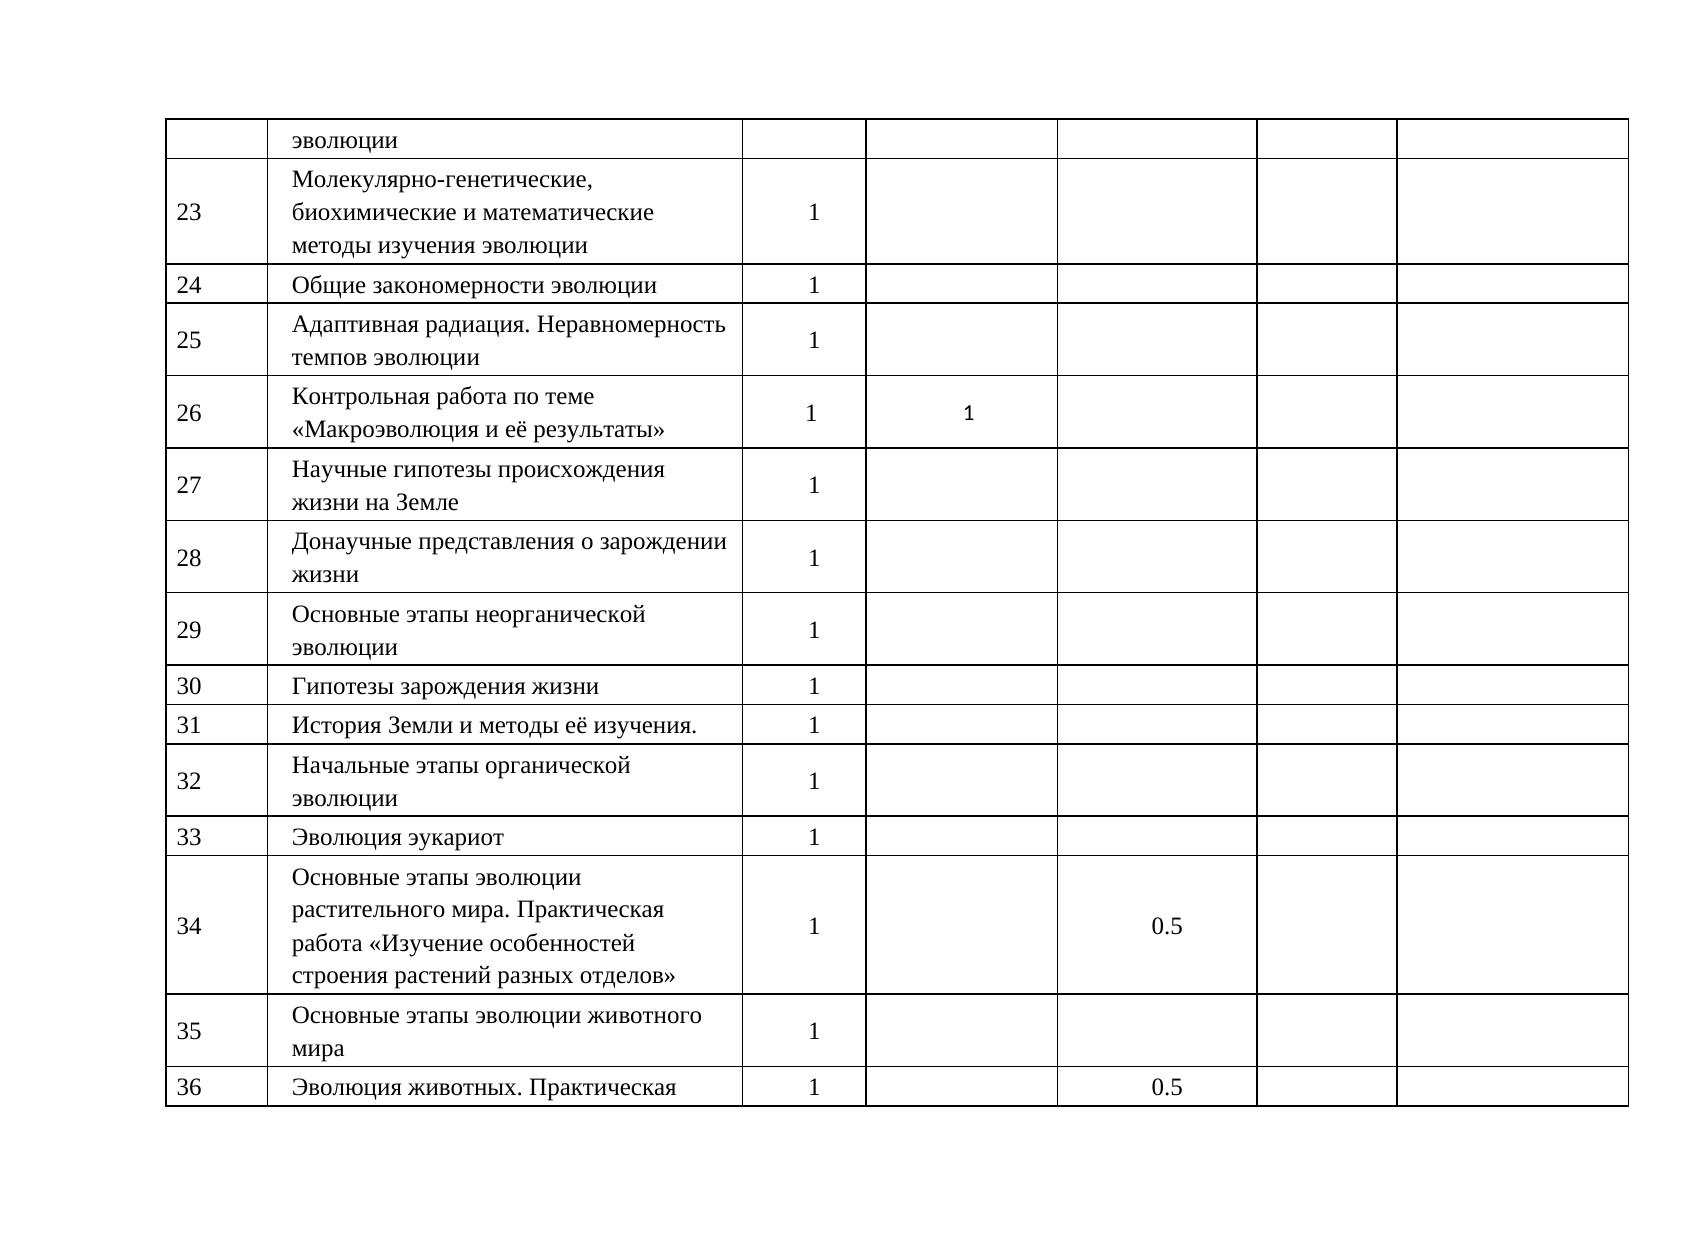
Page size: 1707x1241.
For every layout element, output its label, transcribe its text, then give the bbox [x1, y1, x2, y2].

table_cell [1258, 265, 1396, 302]
table_cell [1058, 304, 1256, 375]
table_cell [1398, 666, 1628, 704]
table_cell 1 [743, 159, 865, 263]
table_cell 29 [167, 593, 267, 664]
table_cell [1398, 304, 1628, 375]
table_cell [1398, 856, 1628, 993]
table_cell 1 [743, 995, 865, 1066]
table_cell [867, 1067, 1057, 1105]
table_cell [867, 449, 1057, 519]
table_cell [867, 666, 1057, 704]
table_cell Научные гипотезы происхождения жизни на Земле [268, 449, 742, 519]
table_cell Начальные этапы органической эволюции [268, 745, 742, 815]
table_cell [867, 120, 1057, 157]
table_cell 22 [167, 120, 267, 157]
table_cell [1398, 705, 1628, 743]
table_cell 1 [743, 666, 865, 704]
table_cell [1398, 376, 1628, 447]
table_cell [1058, 666, 1256, 704]
table_cell [867, 593, 1057, 664]
table_cell Адаптивная радиация. Неравномерность темпов эволюции [268, 304, 742, 375]
table_cell [1398, 1067, 1628, 1105]
table_cell Донаучные представления о зарождении жизни [268, 521, 742, 592]
table_cell Контрольная работа по теме «Макроэволюция и её результаты» [268, 376, 742, 447]
table_cell [1398, 521, 1628, 592]
table_cell [867, 745, 1057, 815]
table_cell 27 [167, 449, 267, 519]
table_cell 31 [167, 705, 267, 743]
table_cell [1258, 521, 1396, 592]
table_cell [1058, 120, 1256, 157]
table_cell [1398, 449, 1628, 519]
table_cell [1258, 449, 1396, 519]
table_cell 25 [167, 304, 267, 375]
table_cell Эволюция эукариот [268, 817, 742, 855]
table_cell [1258, 817, 1396, 855]
table_cell [1058, 817, 1256, 855]
table_cell [867, 856, 1057, 993]
table_cell 1 [867, 376, 1057, 447]
table_cell 36 [167, 1067, 267, 1105]
table_cell [1058, 745, 1256, 815]
table_cell [1258, 304, 1396, 375]
table_cell 28 [167, 521, 267, 592]
table_cell [1058, 449, 1256, 519]
table_cell 1 [743, 705, 865, 743]
table_cell [867, 304, 1057, 375]
table_cell [1258, 376, 1396, 447]
table_cell [1058, 265, 1256, 302]
table_cell 1 [743, 304, 865, 375]
table_cell 0.5 [1058, 1067, 1256, 1105]
table_cell [1258, 120, 1396, 157]
table_cell [1258, 856, 1396, 993]
table_cell [1058, 995, 1256, 1066]
table_cell 1 [743, 376, 865, 447]
table_cell 1 [743, 120, 865, 157]
table_cell 24 [167, 265, 267, 302]
table_cell 1 [743, 856, 865, 993]
table_cell [1258, 159, 1396, 263]
table_cell 30 [167, 666, 267, 704]
table_cell [867, 705, 1057, 743]
table_cell 34 [167, 856, 267, 993]
table_cell [1398, 995, 1628, 1066]
table_cell 23 [167, 159, 267, 263]
table_cell [867, 521, 1057, 592]
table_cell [268, 1067, 742, 1105]
table_cell 26 [167, 376, 267, 447]
table_cell [1058, 593, 1256, 664]
table_cell 35 [167, 995, 267, 1066]
table_cell [867, 817, 1057, 855]
table_cell 1 [743, 521, 865, 592]
table_cell Гипотезы зарождения жизни [268, 666, 742, 704]
table_cell [1258, 745, 1396, 815]
table_cell [1058, 376, 1256, 447]
table_cell [1398, 159, 1628, 263]
table_cell Общие закономерности эволюции [268, 265, 742, 302]
table_cell [1058, 159, 1256, 263]
table_cell 33 [167, 817, 267, 855]
table_cell [867, 995, 1057, 1066]
table_cell 1 [743, 1067, 865, 1105]
table_cell 1 [743, 593, 865, 664]
table_cell [1398, 265, 1628, 302]
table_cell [268, 120, 742, 157]
table_cell [867, 159, 1057, 263]
table_cell [1398, 593, 1628, 664]
table_cell [1058, 705, 1256, 743]
table_cell [1258, 995, 1396, 1066]
table_cell [1398, 120, 1628, 157]
table_cell Основные этапы неорганической эволюции [268, 593, 742, 664]
table_cell 1 [743, 449, 865, 519]
table_cell Молекулярно-генетические, биохимические и математические методы изучения эволюции [268, 159, 742, 263]
table_cell [1258, 1067, 1396, 1105]
table_cell [867, 265, 1057, 302]
table_cell [1258, 593, 1396, 664]
table_cell [1058, 521, 1256, 592]
table_cell [1398, 817, 1628, 855]
table_cell [1258, 666, 1396, 704]
table_cell 32 [167, 745, 267, 815]
table_cell [1258, 705, 1396, 743]
table_cell 1 [743, 817, 865, 855]
table_cell 1 [743, 265, 865, 302]
table_cell [1398, 745, 1628, 815]
table_cell История Земли и методы её изучения. [268, 705, 742, 743]
table_cell 0.5 [1058, 856, 1256, 993]
table_cell Основные этапы эволюции растительного мира. Практическая работа «Изучение особенностей строения растений разных отделов» [268, 856, 742, 993]
table_cell 1 [743, 745, 865, 815]
table_cell Основные этапы эволюции животного мира [268, 995, 742, 1066]
